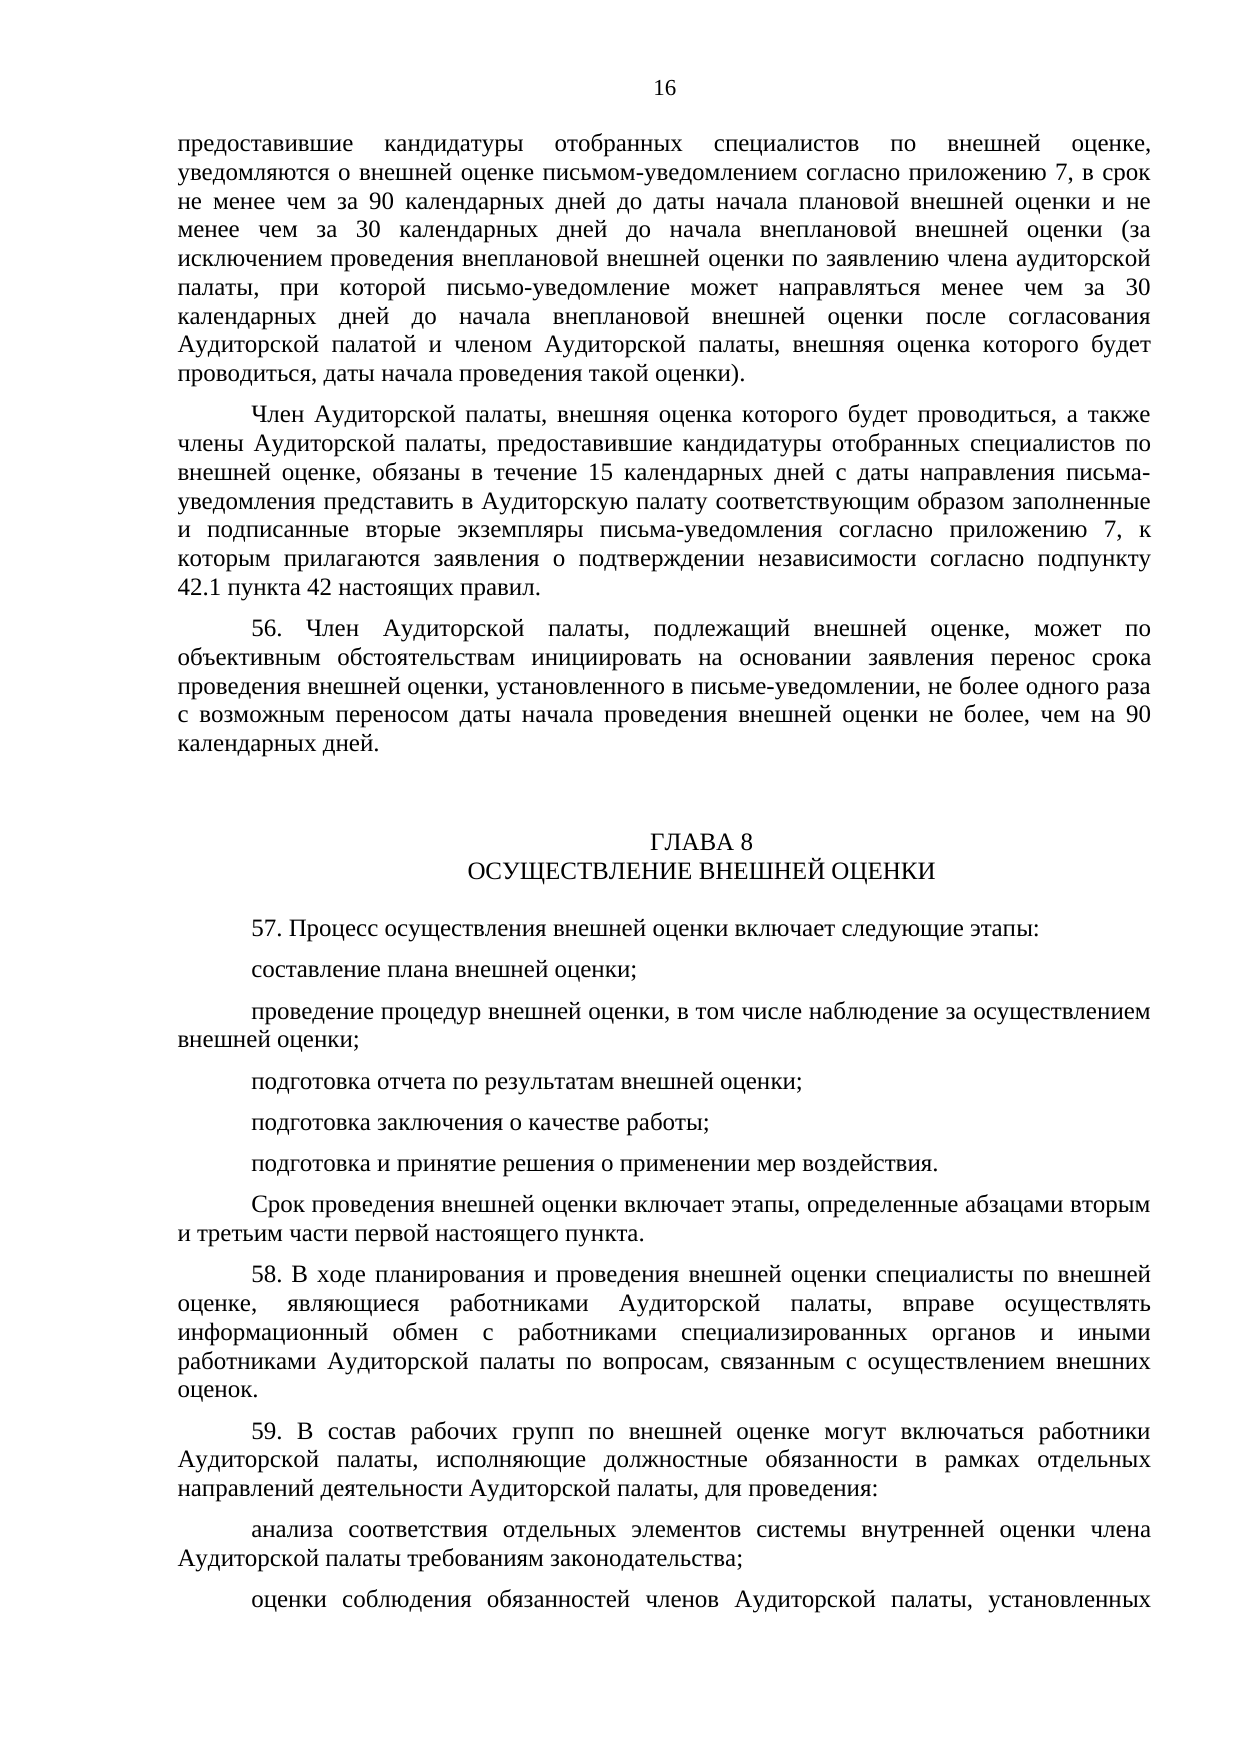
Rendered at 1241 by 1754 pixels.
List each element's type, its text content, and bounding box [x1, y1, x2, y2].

text 56. Член Аудиторской палаты, подлежащий внешней оценке, может по объективным обстоятельствам инициировать на основании заявления перенос срока проведения внешней оценки, установленного в письме-уведомлении, не более одного раза с возможным переносом даты начала проведения внешней оценки не более, чем на 90 календарных дней. [177, 613, 1152, 757]
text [177, 128, 1152, 387]
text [177, 1584, 1152, 1613]
text анализа соответствия отдельных элементов системы внутренней оценки члена Аудиторской палаты требованиям законодательства; [177, 1514, 1152, 1572]
text проведение процедур внешней оценки, в том числе наблюдение за осуществлением внешней оценки; [177, 996, 1152, 1053]
text 57. Процесс осуществления внешней оценки включает следующие этапы: [177, 913, 1152, 942]
text подготовка заключения о качестве работы; [177, 1107, 1152, 1136]
text Срок проведения внешней оценки включает этапы, определенные абзацами вторым и третьим части первой настоящего пункта. [177, 1189, 1152, 1247]
text подготовка и принятие решения о применении мер воздействия. [177, 1148, 1152, 1177]
text Член Аудиторской палаты, внешняя оценка которого будет проводиться, а также члены Аудиторской палаты, предоставившие кандидатуры отобранных специалистов по внешней оценке, обязаны в течение 15 календарных дней с даты направления письма-уведомления представить в Аудиторскую палату соответствующим образом заполненные и подписанные вторые экземпляры письма-уведомления согласно приложению 7, к которым прилагаются заявления о подтверждении независимости согласно подпункту 42.1 пункта 42 настоящих правил. [177, 399, 1152, 601]
text подготовка отчета по результатам внешней оценки; [177, 1066, 1152, 1094]
text ГЛАВА 8 [177, 827, 1152, 856]
text ОСУЩЕСТВЛЕНИЕ ВНЕШНЕЙ ОЦЕНКИ [177, 856, 1152, 884]
text 58. В ходе планирования и проведения внешней оценки специалисты по внешней оценке, являющиеся работниками Аудиторской палаты, вправе осуществлять информационный обмен с работниками специализированных органов и иными работниками Аудиторской палаты по вопросам, связанным с осуществлением внешних оценок. [177, 1259, 1152, 1403]
text составление плана внешней оценки; [177, 954, 1152, 983]
text 59. В состав рабочих групп по внешней оценке могут включаться работники Аудиторской палаты, исполняющие должностные обязанности в рамках отдельных направлений деятельности Аудиторской палаты, для проведения: [177, 1416, 1152, 1502]
